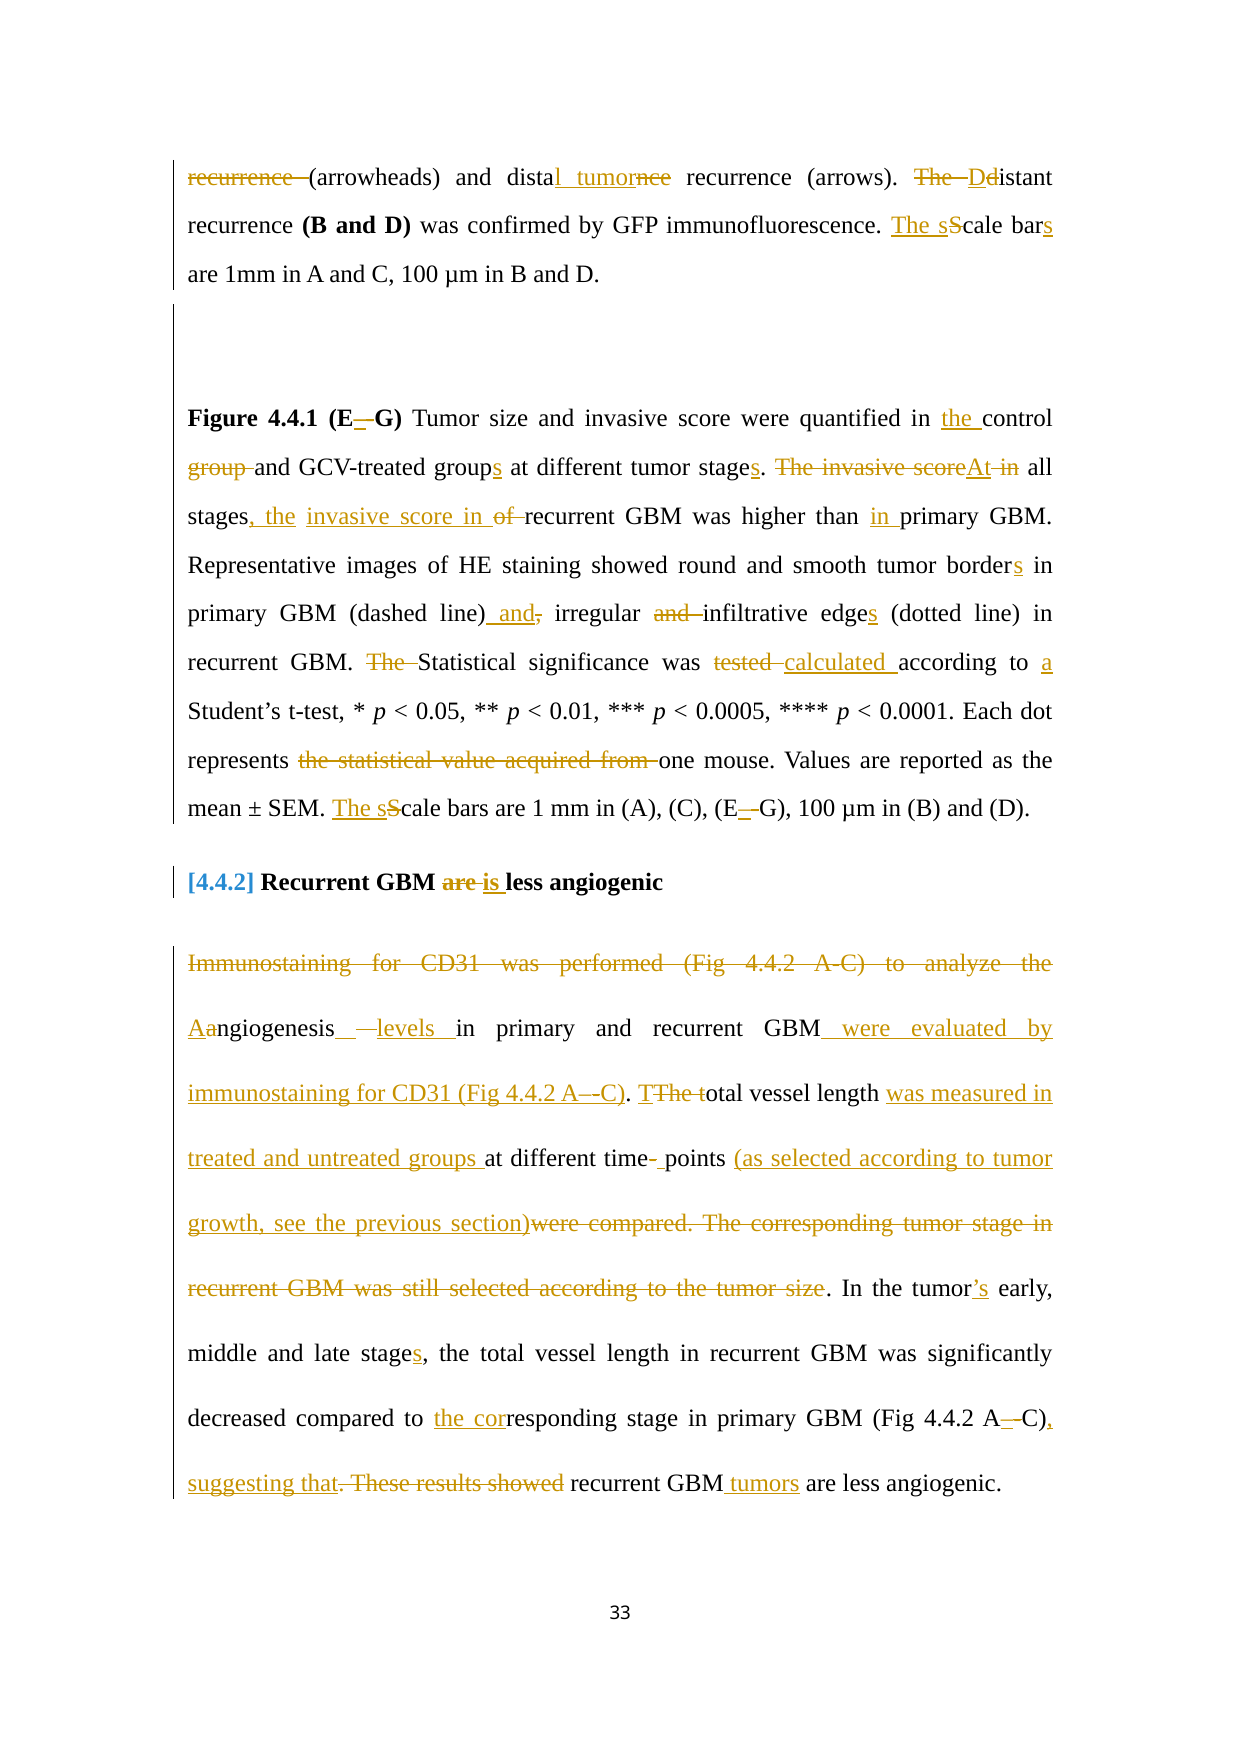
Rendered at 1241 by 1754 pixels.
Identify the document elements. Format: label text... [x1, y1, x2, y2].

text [187, 160, 1053, 290]
text ngiogenesisin primary and recurrent GBM. otal vessel length at different timepoints . In the tumor early, middle and late stage, the total vessel length in recurrent GBM was significantly decreased compared to responding stage in primary GBM (Fig 4.4.2 AC) recurrent GBM are less angiogenic. [187, 965, 1053, 1499]
text Figure 4.4.1 (EG) Tumor size and invasive score were quantified in control and GCV-treated group at different tumor stage. all stages recurrent GBM was higher than primary GBM. Representative images of HE staining showed round and smooth tumor border in primary GBM (dashed line) irregular infiltrative edge (dotted line) in recurrent GBM. Statistical significance was according to Student’s t-test, * p < 0.05, ** p < 0.01, *** p < 0.0005, **** p < 0.0001. Each dot represents one mouse. Values are reported as the mean ± SEM. cale bars are 1 mm in (A), (C), (EG), 100 µm in (B) and (D). [187, 402, 1053, 824]
subtitle Recurrent GBM less angiogenic [187, 866, 1053, 898]
